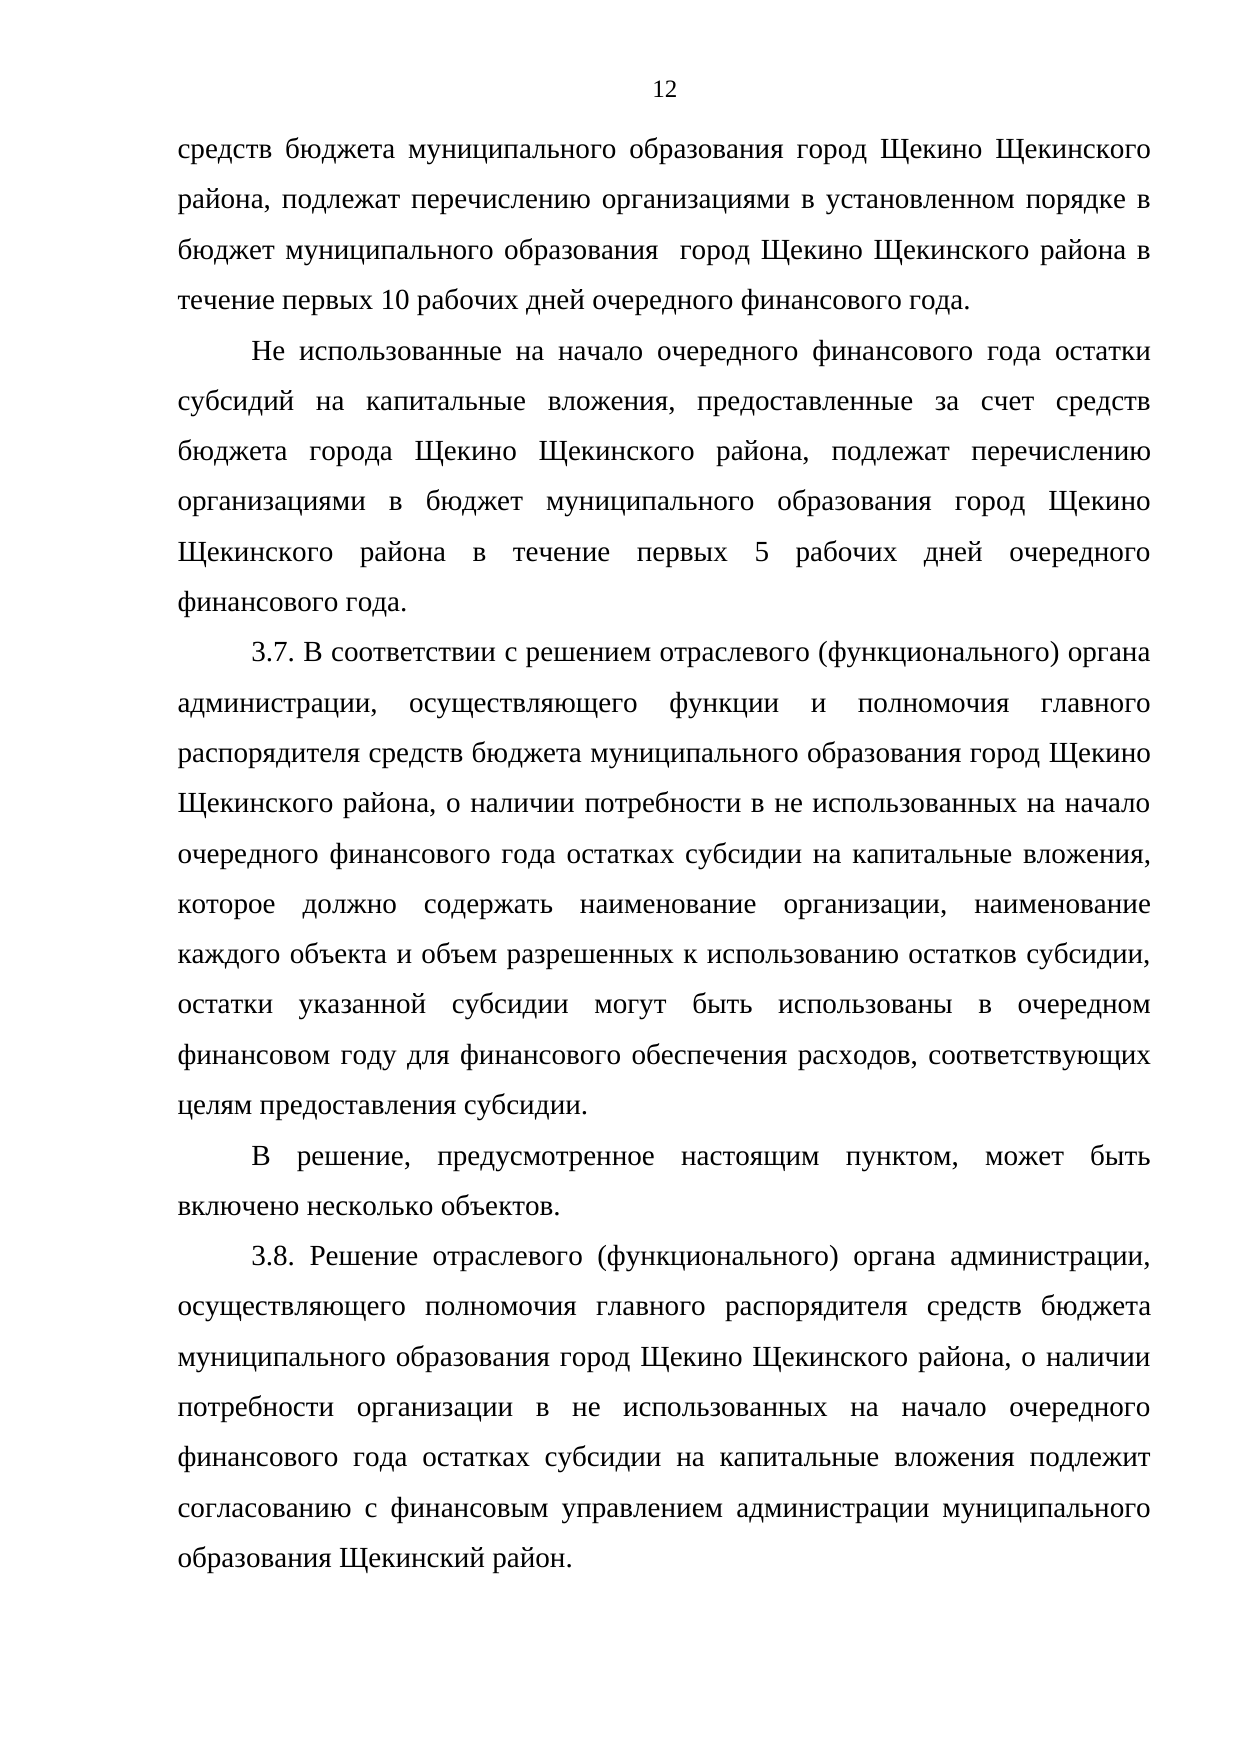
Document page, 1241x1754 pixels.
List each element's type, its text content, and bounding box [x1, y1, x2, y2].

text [177, 131, 1152, 316]
text 3.8. Решение отраслевого (функционального) органа администрации, осуществляющего полномочия главного распорядителя средств бюджета муниципального образования город Щекино Щекинского района, о наличии потребности организации в не использованных на начало очередного финансового года остатках субсидии на капитальные вложения подлежит согласованию с финансовым управлением администрации муниципального образования Щекинский район. [177, 1238, 1152, 1574]
text В решение, предусмотренное настоящим пунктом, может быть включено несколько объектов. [177, 1138, 1152, 1221]
text Не использованные на начало очередного финансового года остатки субсидий на капитальные вложения, предоставленные за счет средств бюджета города Щекино Щекинского района, подлежат перечислению организациями в бюджет муниципального образования город Щекино Щекинского района в течение первых 5 рабочих дней очередного финансового года. [177, 333, 1152, 618]
text 3.7. В соответствии с решением отраслевого (функционального) органа администрации, осуществляющего функции и полномочия главного распорядителя средств бюджета муниципального образования город Щекино Щекинского района, о наличии потребности в не использованных на начало очередного финансового года остатках субсидии на капитальные вложения, которое должно содержать наименование организации, наименование каждого объекта и объем разрешенных к использованию остатков субсидии, остатки указанной субсидии могут быть использованы в очередном финансовом году для финансового обеспечения расходов, соответствующих целям предоставления субсидии. [177, 634, 1152, 1121]
